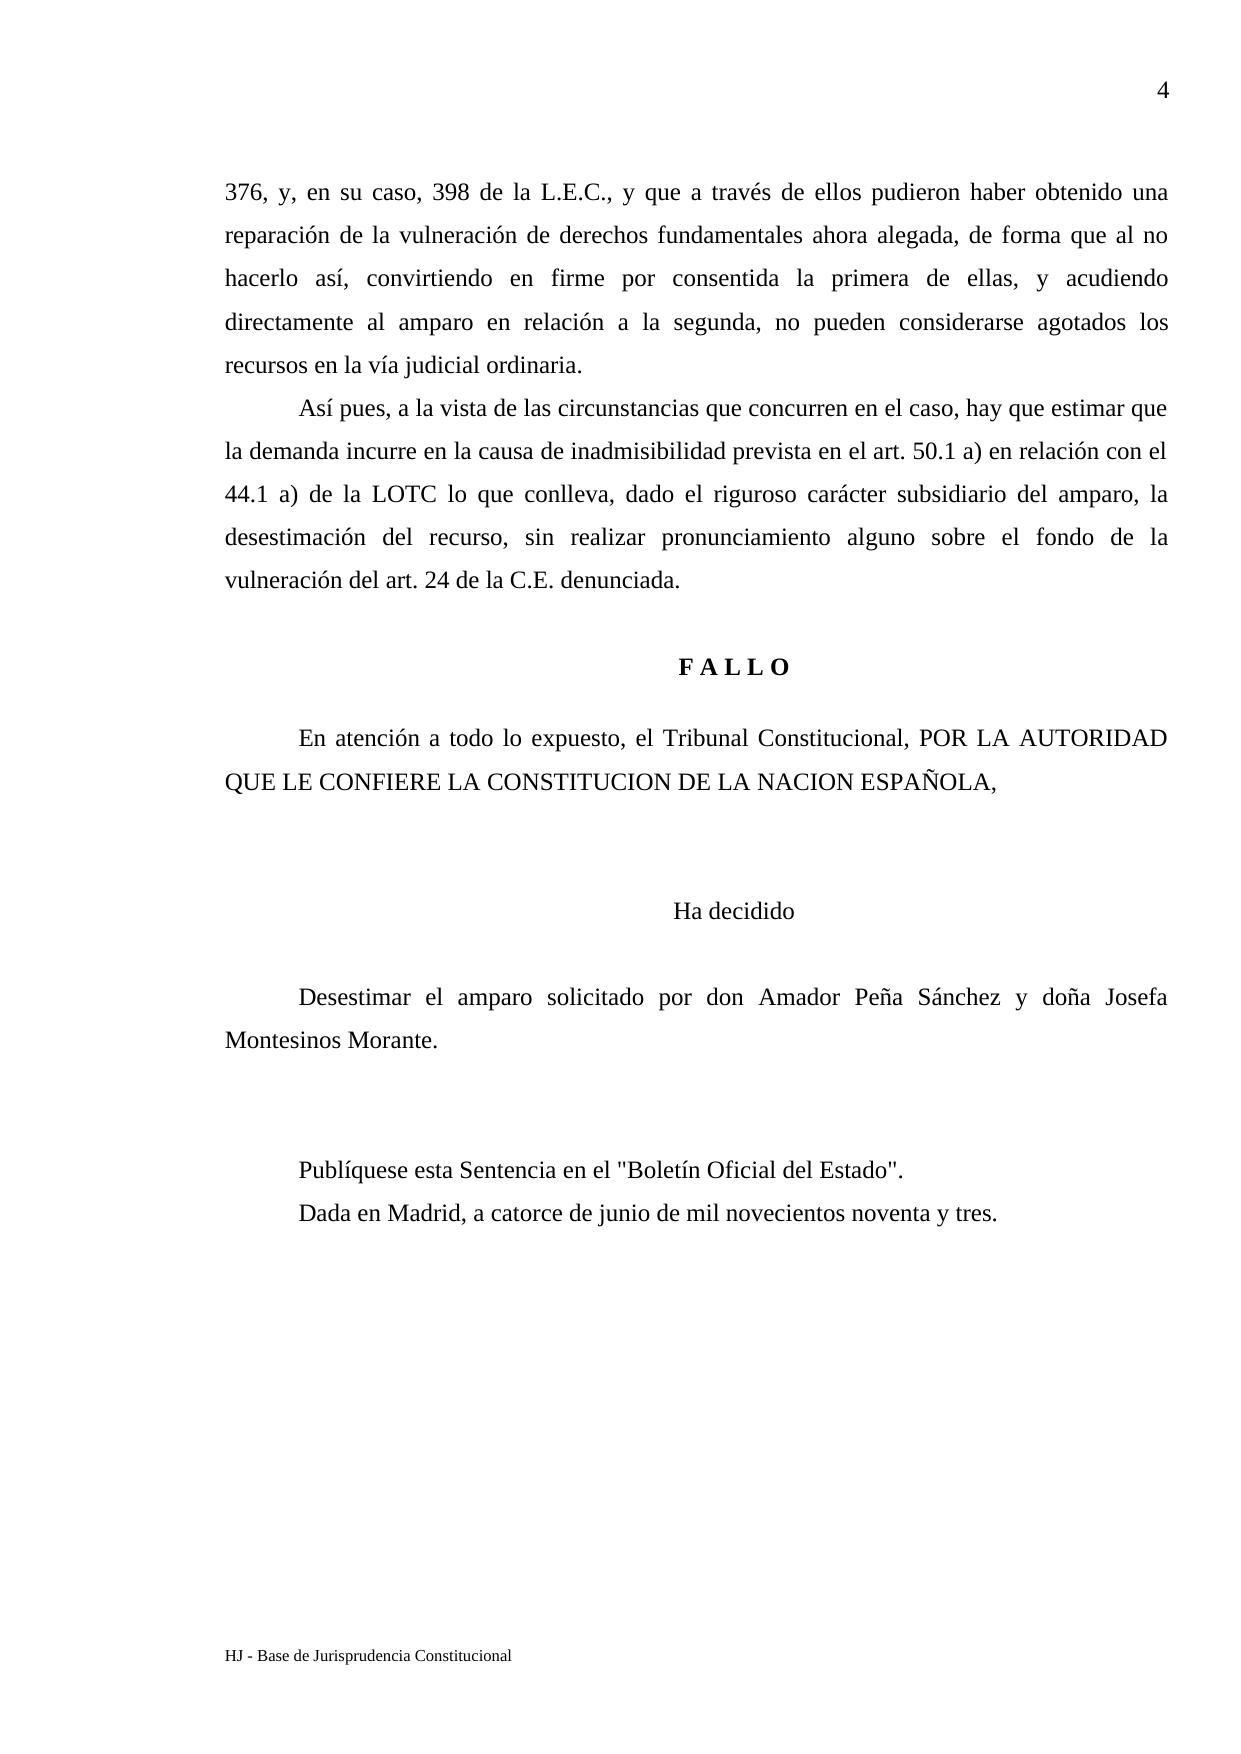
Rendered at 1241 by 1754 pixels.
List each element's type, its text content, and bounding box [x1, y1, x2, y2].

subtitle F A L L O [224, 652, 1169, 680]
text Así pues, a la vista de las circunstancias que concurren en el caso, hay que estimar que la demanda incurre en la causa de inadmisibilidad prevista en el art. 50.1 a) en relación con el 44.1 a) de la LOTC lo que conlleva, dado el riguroso carácter subsidiario del amparo, la desestimación del recurso, sin realizar pronunciamiento alguno sobre el fondo de la vulneración del art. 24 de la C.E. denunciada. [224, 393, 1169, 594]
text Ha decidido [224, 896, 1169, 925]
text Dada en Madrid, a catorce de junio de mil novecientos noventa y tres. [224, 1198, 1169, 1227]
text Publíquese esta Sentencia en el "Boletín Oficial del Estado". [224, 1155, 1169, 1183]
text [224, 177, 1169, 378]
text Desestimar el amparo solicitado por don Amador Peña Sánchez y doña Josefa Montesinos Morante. [224, 982, 1169, 1054]
text En atención a todo lo expuesto, el Tribunal Constitucional, POR LA AUTORIDAD QUE LE CONFIERE LA CONSTITUCION DE LA NACION ESPAÑOLA, [224, 723, 1169, 795]
